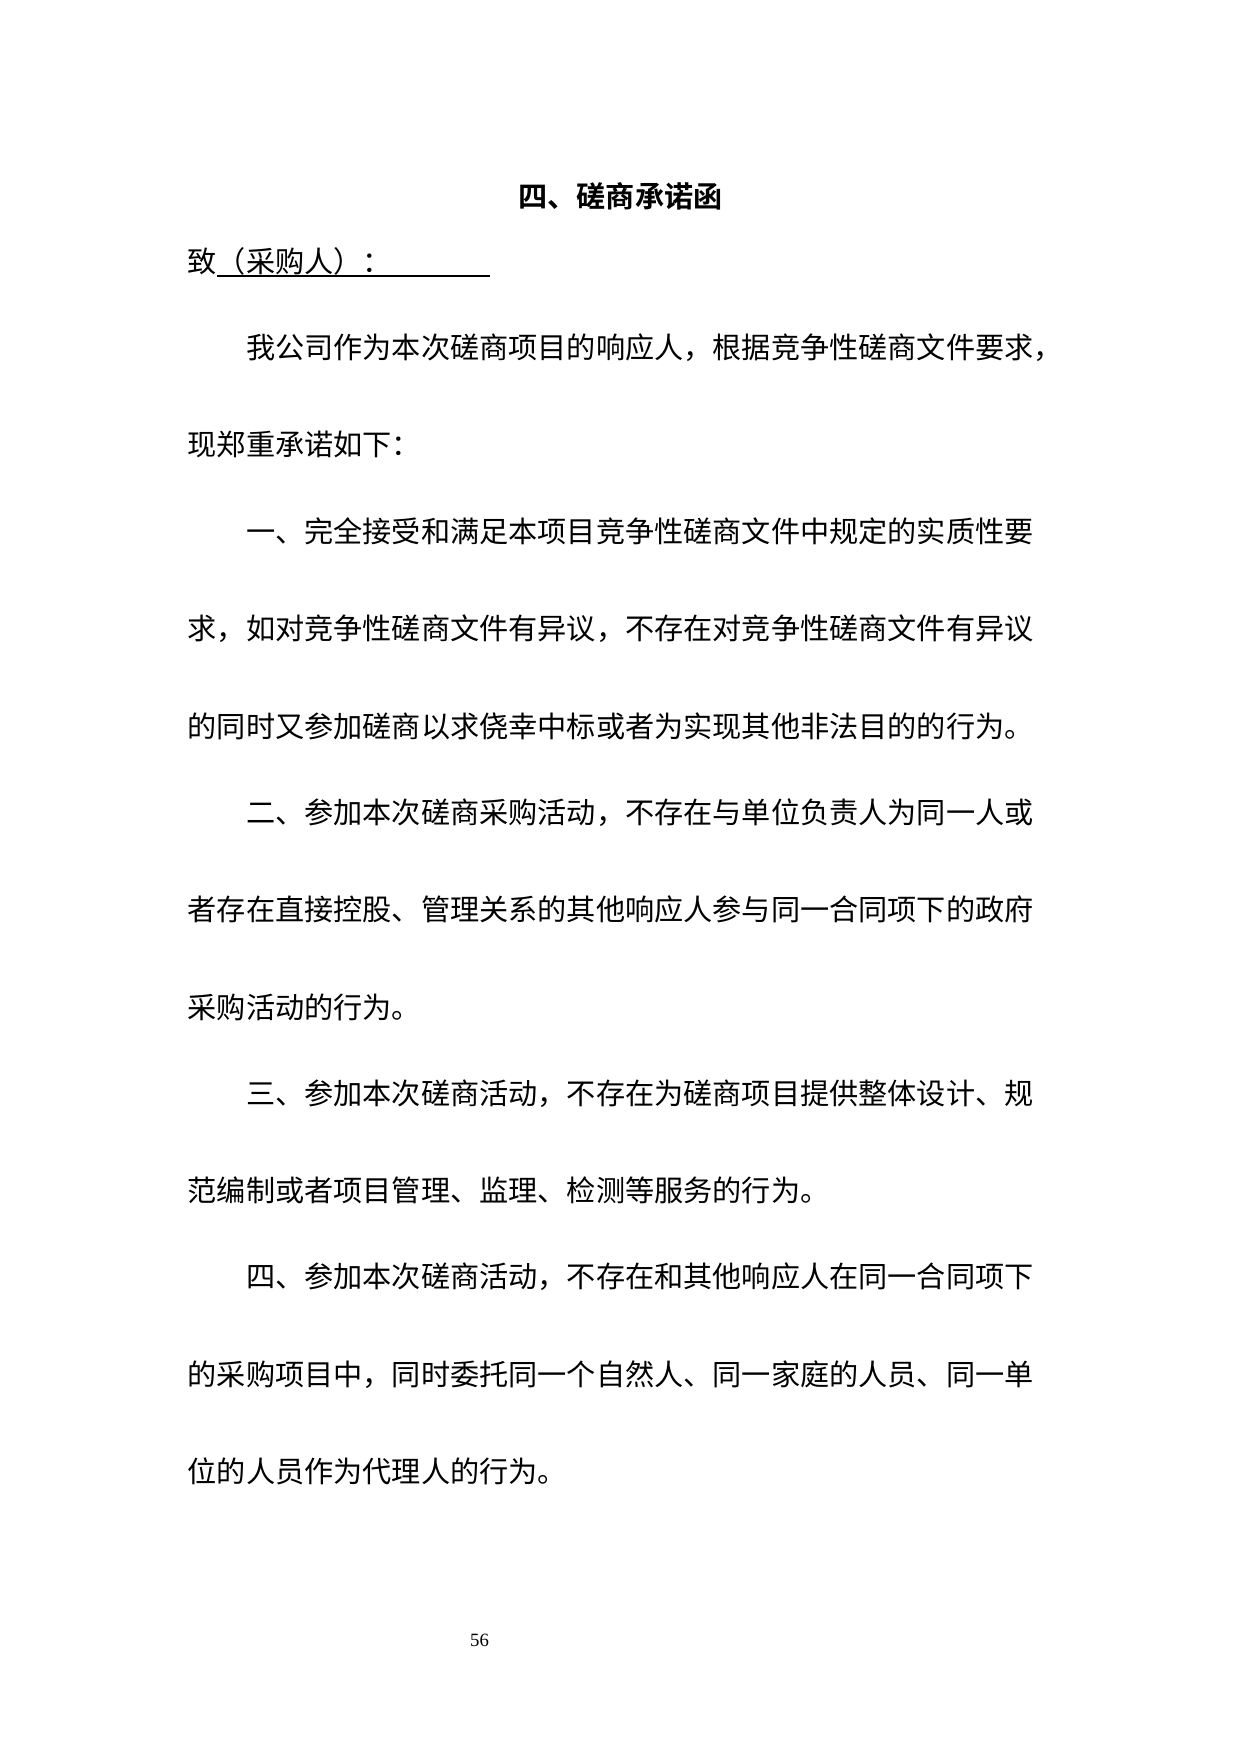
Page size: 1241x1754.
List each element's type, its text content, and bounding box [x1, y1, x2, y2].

text 四、参加本次磋商活动，不存在和其他响应人在同一合同项下的采购项目中，同时委托同一个自然人、同一家庭的人员、同一单位的人员作为代理人的行为。 [187, 1243, 1053, 1503]
text 三、参加本次磋商活动，不存在为磋商项目提供整体设计、规范编制或者项目管理、监理、检测等服务的行为。 [187, 1059, 1053, 1222]
text 二、参加本次磋商采购活动，不存在与单位负责人为同一人或者存在直接控股、管理关系的其他响应人参与同一合同项下的政府采购活动的行为。 [187, 778, 1053, 1038]
text 致（采购人）： [187, 227, 1053, 292]
text 一、完全接受和满足本项目竞争性磋商文件中规定的实质性要求，如对竞争性磋商文件有异议，不存在对竞争性磋商文件有异议的同时又参加磋商以求侥幸中标或者为实现其他非法目的的行为。 [187, 497, 1053, 757]
text 我公司作为本次磋商项目的响应人，根据竞争性磋商文件要求，现郑重承诺如下： [187, 313, 1053, 476]
text 四、磋商承诺函 [187, 162, 1053, 227]
